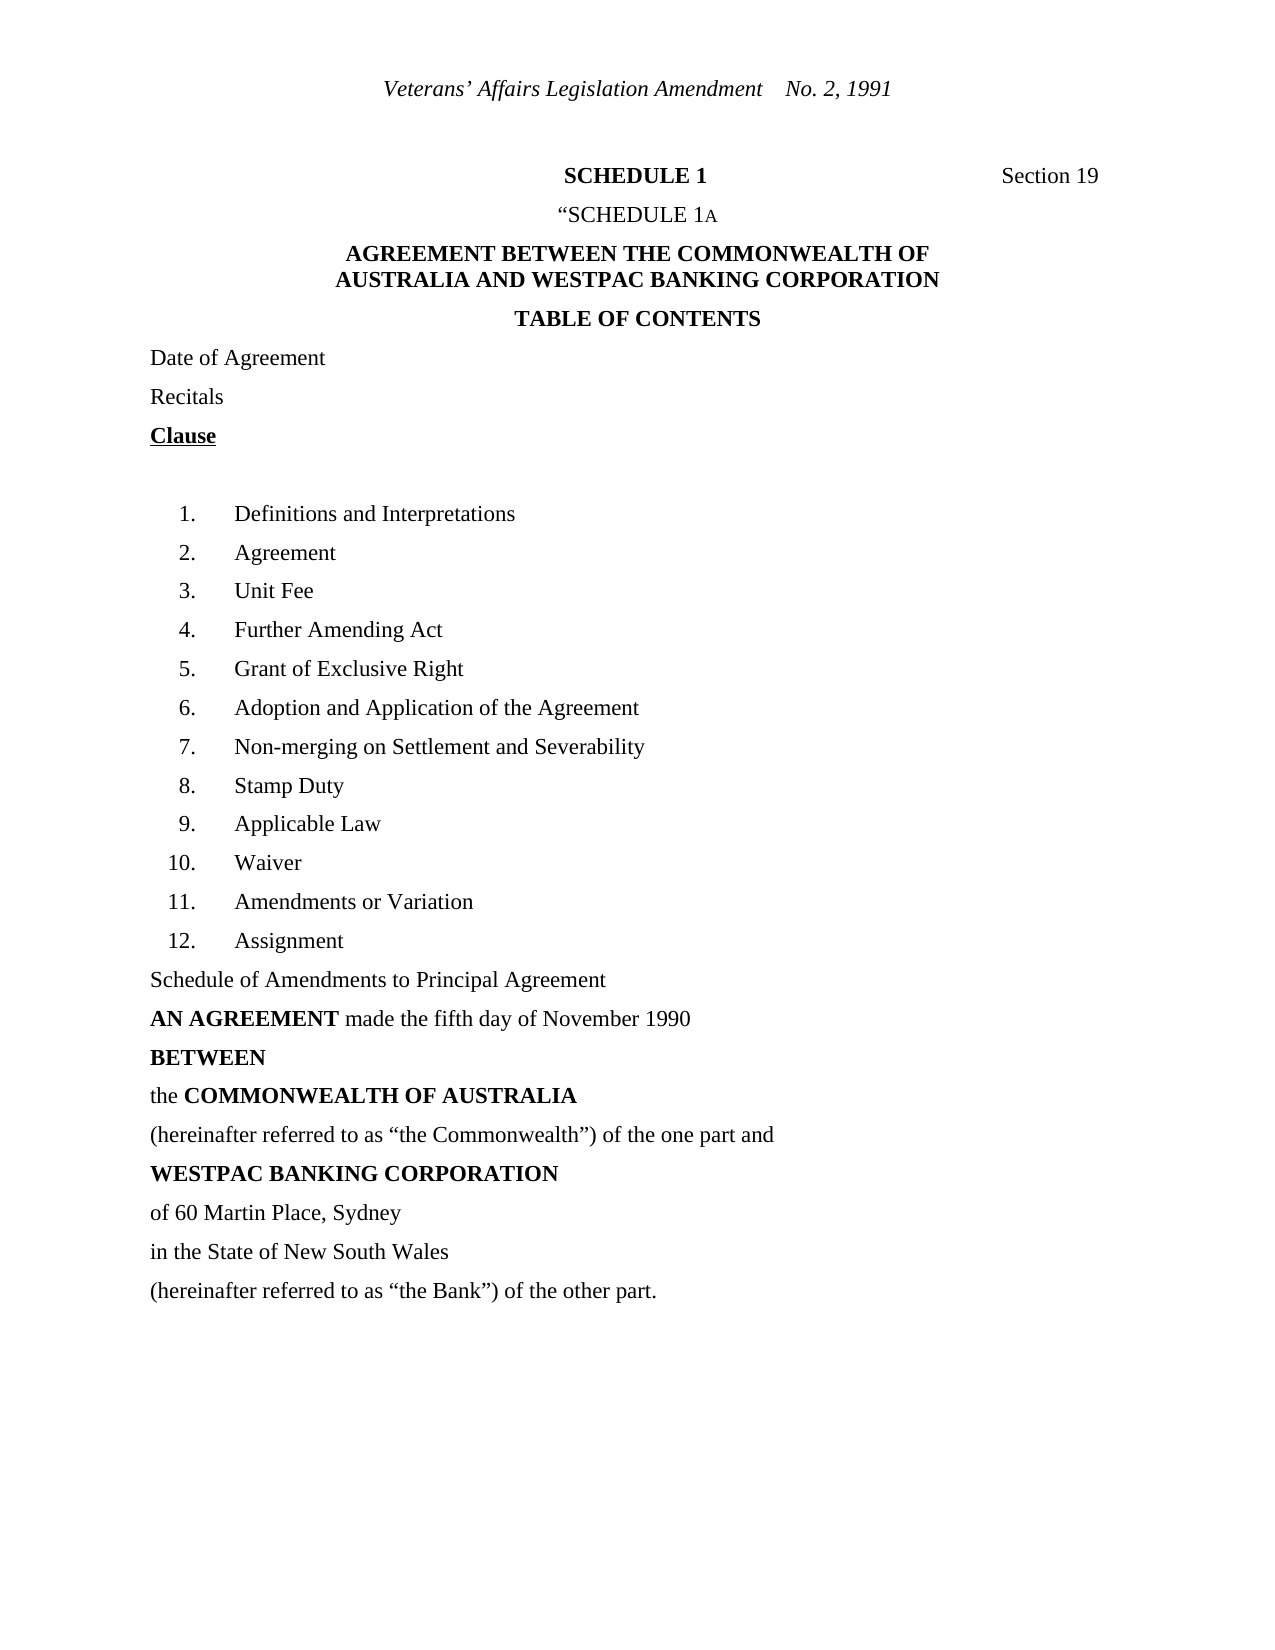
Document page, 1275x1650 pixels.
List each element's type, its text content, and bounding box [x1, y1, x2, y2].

table_cell 10. [150, 837, 200, 876]
table_cell Further Amending Act [200, 604, 695, 643]
table_cell Stamp Duty [200, 759, 695, 798]
text BETWEEN [150, 1044, 1125, 1070]
text SCHEDULE 1 Section 19 [537, 162, 1125, 189]
text (hereinafter referred to as “the Bank”) of the other part. [150, 1277, 1125, 1303]
text TABLE OF CONTENTS [150, 305, 1125, 332]
table_cell Grant of Exclusive Right [200, 643, 695, 681]
table_cell Assignment [200, 915, 695, 953]
table_cell 11. [150, 876, 200, 914]
table_cell Non-merging on Settlement and Severability [200, 720, 695, 759]
text AGREEMENT BETWEEN THE COMMONWEALTH OF AUSTRALIA AND WESTPAC BANKING CORPORATION [150, 240, 1125, 293]
table_cell Applicable Law [200, 798, 695, 837]
text Schedule of Amendments to Principal Agreement [150, 966, 1125, 992]
table_header 1. [150, 487, 200, 526]
text Recitals [150, 383, 1125, 409]
text Date of Agreement [150, 344, 1125, 371]
table_cell 5. [150, 643, 200, 681]
text “SCHEDULE 1a [150, 201, 1125, 228]
table_cell Waiver [200, 837, 695, 876]
table_cell Unit Fee [200, 565, 695, 604]
table_cell Adoption and Application of the Agreement [200, 681, 695, 720]
table_header Definitions and Interpretations [200, 487, 695, 526]
text the COMMONWEALTH OF AUSTRALIA [150, 1082, 1125, 1109]
text AN AGREEMENT made the fifth day of November 1990 [150, 1005, 1125, 1031]
table_cell Amendments or Variation [200, 876, 695, 914]
table_cell 4. [150, 604, 200, 643]
table_cell 2. [150, 526, 200, 565]
text (hereinafter referred to as “the Commonwealth”) of the one part and [150, 1121, 1125, 1148]
table_cell 12. [150, 915, 200, 953]
table_cell 8. [150, 759, 200, 798]
table_cell 9. [150, 798, 200, 837]
table_cell Agreement [200, 526, 695, 565]
text in the State of New South Wales [150, 1238, 1125, 1264]
table_cell 3. [150, 565, 200, 604]
table_cell 7. [150, 720, 200, 759]
text of 60 Martin Place, Sydney [150, 1199, 1125, 1225]
text WESTPAC BANKING CORPORATION [150, 1160, 1125, 1187]
text Clause [150, 422, 1125, 448]
table_cell 6. [150, 681, 200, 720]
